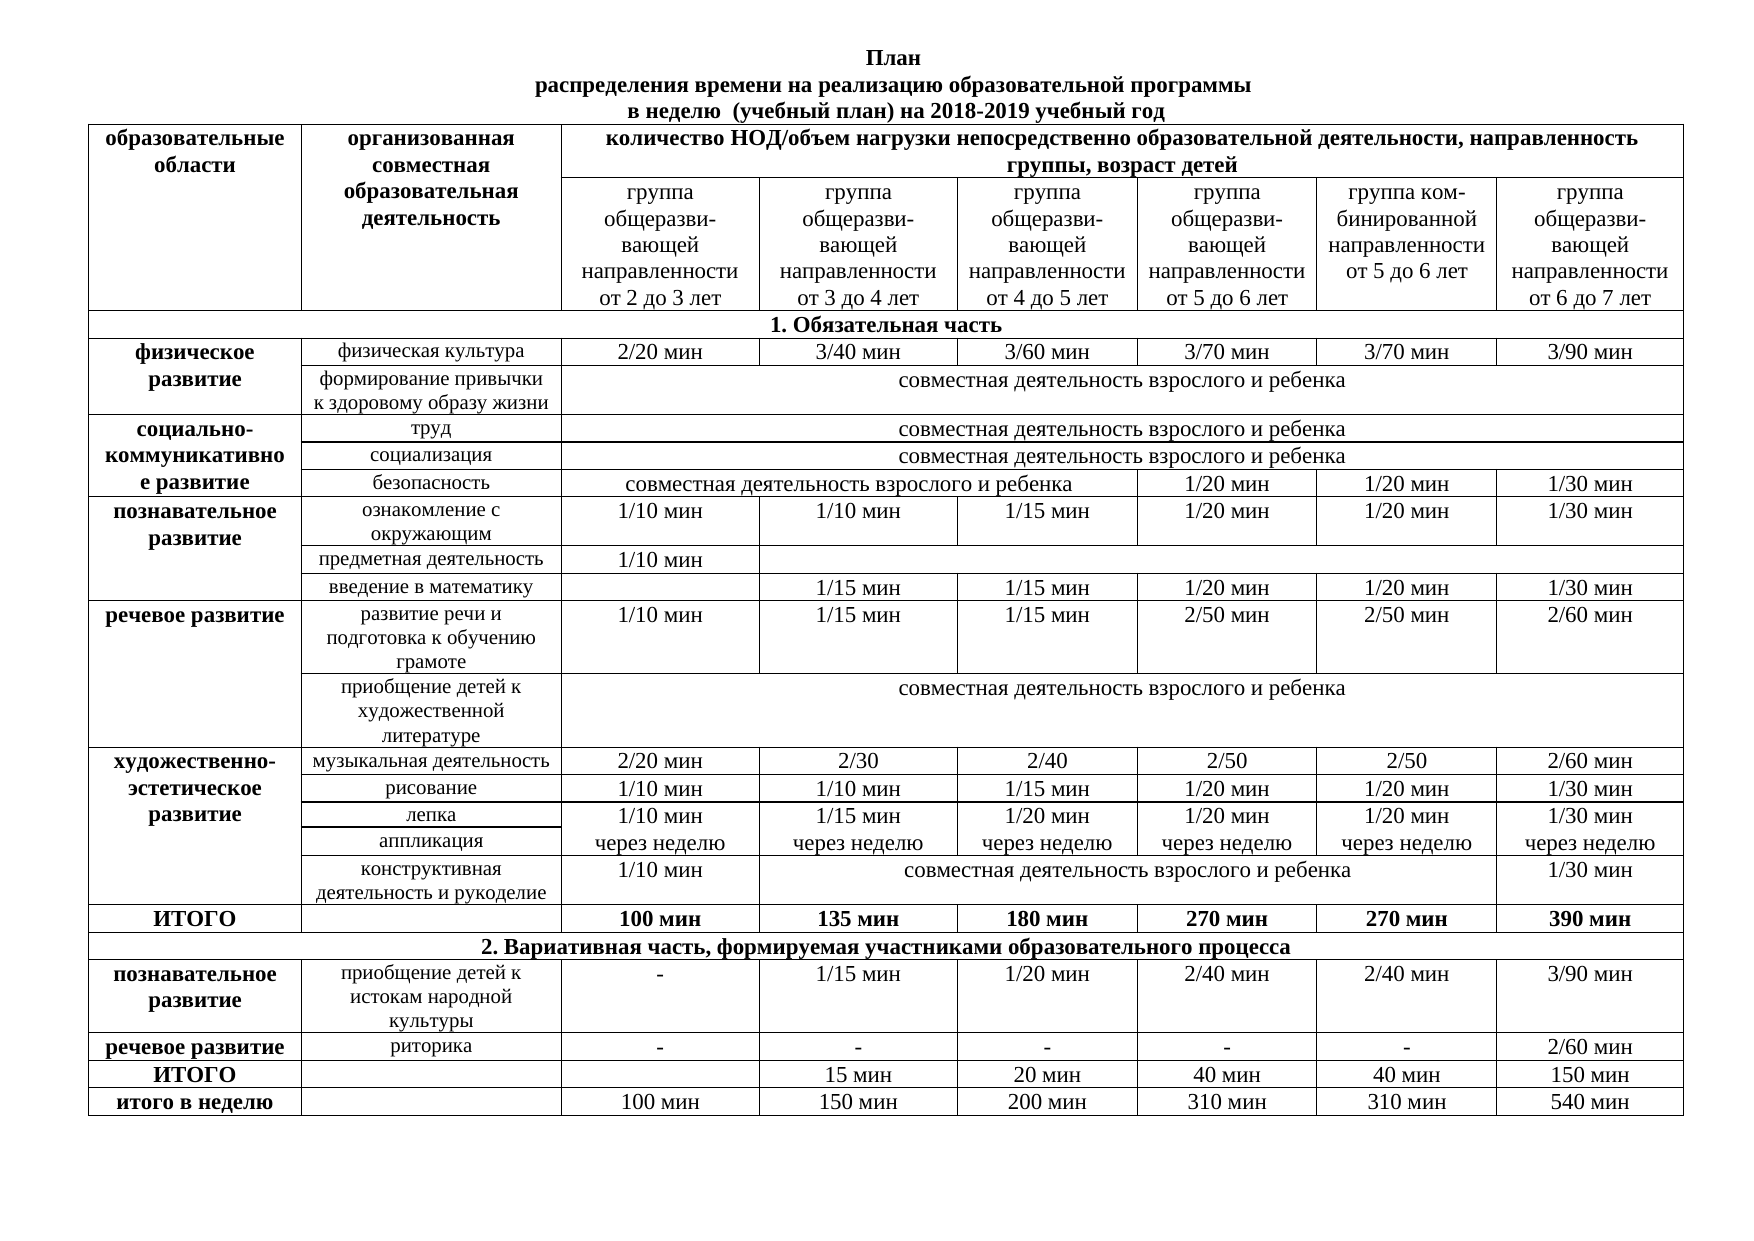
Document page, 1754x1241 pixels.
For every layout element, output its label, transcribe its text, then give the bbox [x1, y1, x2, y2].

table_cell введение в математику [302, 574, 561, 600]
table_cell 3/60 мин [958, 339, 1137, 365]
table_cell 1/15 мин [958, 497, 1137, 545]
table_cell 1/10 мин [562, 775, 759, 801]
table_cell - [1317, 1033, 1496, 1060]
table_cell 40 мин [1317, 1061, 1496, 1087]
table_cell 1/20 мин через неделю [1317, 803, 1496, 855]
table_cell 1/30 мин через неделю [1497, 803, 1683, 855]
table_cell 2/60 мин [1497, 1033, 1683, 1060]
table_cell ИТОГО [89, 1061, 301, 1087]
table_cell 270 мин [1138, 905, 1316, 932]
table_cell 1/15 мин [958, 775, 1137, 801]
table_cell рисование [302, 775, 561, 801]
table_cell 100 мин [562, 1088, 759, 1114]
table_cell 1/15 мин через неделю [760, 803, 957, 855]
table_cell 2/30 [760, 748, 957, 774]
text распределения времени на реализацию образовательной программы [118, 71, 1668, 97]
table_cell физическое развитие [89, 339, 301, 414]
table_cell познавательное развитие [89, 960, 301, 1032]
table_cell 1/30 мин [1497, 497, 1683, 545]
table_cell познавательное развитие [89, 497, 301, 600]
table_cell 1/30 мин [1497, 856, 1683, 904]
table_cell 1/20 мин [1138, 775, 1316, 801]
table_cell 310 мин [1138, 1088, 1316, 1114]
table_cell совместная деятельность взрослого и ребенка [562, 443, 1683, 469]
table_cell - [958, 1033, 1137, 1060]
table_cell 2/60 мин [1497, 601, 1683, 673]
table_cell 1/30 мин [1497, 470, 1683, 496]
table_cell 1/20 мин [1317, 775, 1496, 801]
table_cell 1/20 мин [1317, 574, 1496, 600]
table_cell 1/20 мин через неделю [1138, 803, 1316, 855]
table_cell музыкальная деятельность [302, 748, 561, 774]
table_cell [302, 905, 561, 932]
table_cell - [1138, 1033, 1316, 1060]
table_cell 540 мин [1497, 1088, 1683, 1114]
table_cell 390 мин [1497, 905, 1683, 932]
table_cell [562, 574, 759, 600]
table_cell 1/10 мин [562, 497, 759, 545]
table_cell группа общеразви-вающей направленности от 2 до 3 лет [562, 178, 759, 310]
table_cell развитие речи и подготовка к обучению грамоте [302, 601, 561, 673]
table_cell 15 мин [760, 1061, 957, 1087]
table_cell 270 мин [1317, 905, 1496, 932]
table_cell 1. Обязательная часть [89, 311, 1683, 337]
table_cell риторика [302, 1033, 561, 1060]
table_cell 135 мин [760, 905, 957, 932]
table_cell 1/15 мин [958, 574, 1137, 600]
table_cell 20 мин [958, 1061, 1137, 1087]
table_cell ознакомление с окружающим [302, 497, 561, 545]
table_cell физическая культура [302, 339, 561, 365]
table_cell предметная деятельность [302, 546, 561, 573]
table_cell совместная деятельность взрослого и ребенка [562, 415, 1683, 441]
table_cell ИТОГО [89, 905, 301, 932]
table_cell 40 мин [1138, 1061, 1316, 1087]
table_cell совместная деятельность взрослого и ребенка [760, 856, 1496, 904]
table_cell 2/50 мин [1138, 601, 1316, 673]
table_cell 180 мин [958, 905, 1137, 932]
table_cell 150 мин [760, 1088, 957, 1114]
table_cell 1/10 мин [760, 497, 957, 545]
table_cell 3/40 мин [760, 339, 957, 365]
table_cell 1/15 мин [760, 574, 957, 600]
table_header организованная совместная образовательная деятельность [302, 125, 561, 310]
table_cell [760, 546, 1683, 573]
table_cell 3/90 мин [1497, 339, 1683, 365]
table_cell - [562, 1033, 759, 1060]
table_cell 1/10 мин [562, 856, 759, 904]
table_header образовательные области [89, 125, 301, 310]
table_cell 1/30 мин [1497, 574, 1683, 600]
table_cell приобщение детей к художественной литературе [302, 674, 561, 747]
table_cell 1/20 мин [958, 960, 1137, 1032]
table_cell труд [302, 415, 561, 441]
table_cell 2/20 мин [562, 339, 759, 365]
table_cell 2/40 мин [1317, 960, 1496, 1032]
table_cell 2/40 мин [1138, 960, 1316, 1032]
table_cell 2/50 мин [1317, 601, 1496, 673]
table_cell художественно-эстетическое развитие [89, 748, 301, 904]
table_cell 2/50 [1317, 748, 1496, 774]
table_cell конструктивная деятельность и рукоделие [302, 856, 561, 904]
table_cell 1/20 мин [1138, 470, 1316, 496]
table_cell группа общеразви- вающей направленности от 6 до 7 лет [1497, 178, 1683, 310]
text План [118, 44, 1668, 71]
table_cell 2. Вариативная часть, формируемая участниками образовательного процесса [89, 933, 1683, 959]
table_cell 1/10 мин [562, 546, 759, 573]
table_cell группа ком- бинированной направленности от 5 до 6 лет [1317, 178, 1496, 310]
table_cell - [760, 1033, 957, 1060]
table_cell 1/20 мин [1317, 497, 1496, 545]
table_cell 1/10 мин [760, 775, 957, 801]
table_cell приобщение детей к истокам народной культуры [302, 960, 561, 1032]
table_cell [302, 1061, 561, 1087]
table_cell итого в неделю [89, 1088, 301, 1114]
table_cell [302, 1088, 561, 1114]
table_cell 1/20 мин [1138, 574, 1316, 600]
table_cell 1/15 мин [760, 960, 957, 1032]
table_cell социально-коммуникативное развитие [89, 415, 301, 496]
table_cell совместная деятельность взрослого и ребенка [562, 674, 1683, 747]
table_cell 1/15 мин [958, 601, 1137, 673]
table_cell группа общеразви-вающей направленности от 5 до 6 лет [1138, 178, 1316, 310]
table_cell [562, 1061, 759, 1087]
table_cell 1/20 мин [1138, 497, 1316, 545]
table_cell совместная деятельность взрослого и ребенка [562, 366, 1683, 414]
table_cell социализация [302, 443, 561, 469]
table_cell 310 мин [1317, 1088, 1496, 1114]
table_cell совместная деятельность взрослого и ребенка [562, 470, 1137, 496]
table_cell аппликация [302, 828, 561, 855]
table_cell - [562, 960, 759, 1032]
table_cell 1/10 мин через неделю [562, 803, 759, 855]
table_cell 1/30 мин [1497, 775, 1683, 801]
table_cell 2/60 мин [1497, 748, 1683, 774]
table_cell безопасность [302, 470, 561, 496]
table_cell 2/40 [958, 748, 1137, 774]
table_cell 150 мин [1497, 1061, 1683, 1087]
table_cell группа общеразви-вающей направленности от 3 до 4 лет [760, 178, 957, 310]
table_cell 2/50 [1138, 748, 1316, 774]
table_cell 1/15 мин [760, 601, 957, 673]
table_cell 1/10 мин [562, 601, 759, 673]
table_cell формирование привычки к здоровому образу жизни [302, 366, 561, 414]
table_cell группа общеразви-вающей направленности от 4 до 5 лет [958, 178, 1137, 310]
table_cell 200 мин [958, 1088, 1137, 1114]
table_cell 1/20 мин через неделю [958, 803, 1137, 855]
table_cell лепка [302, 803, 561, 826]
table_cell 1/20 мин [1317, 470, 1496, 496]
text в неделю (учебный план) на 2018-2019 учебный год [118, 97, 1668, 123]
table_cell 2/20 мин [562, 748, 759, 774]
table_cell речевое развитие [89, 601, 301, 747]
table_cell 3/70 мин [1138, 339, 1316, 365]
table_cell 3/70 мин [1317, 339, 1496, 365]
table_cell речевое развитие [89, 1033, 301, 1060]
table_cell 100 мин [562, 905, 759, 932]
table_cell 3/90 мин [1497, 960, 1683, 1032]
table_header количество НОД/объем нагрузки непосредственно образовательной деятельности, направленность группы, возраст детей [562, 125, 1683, 177]
